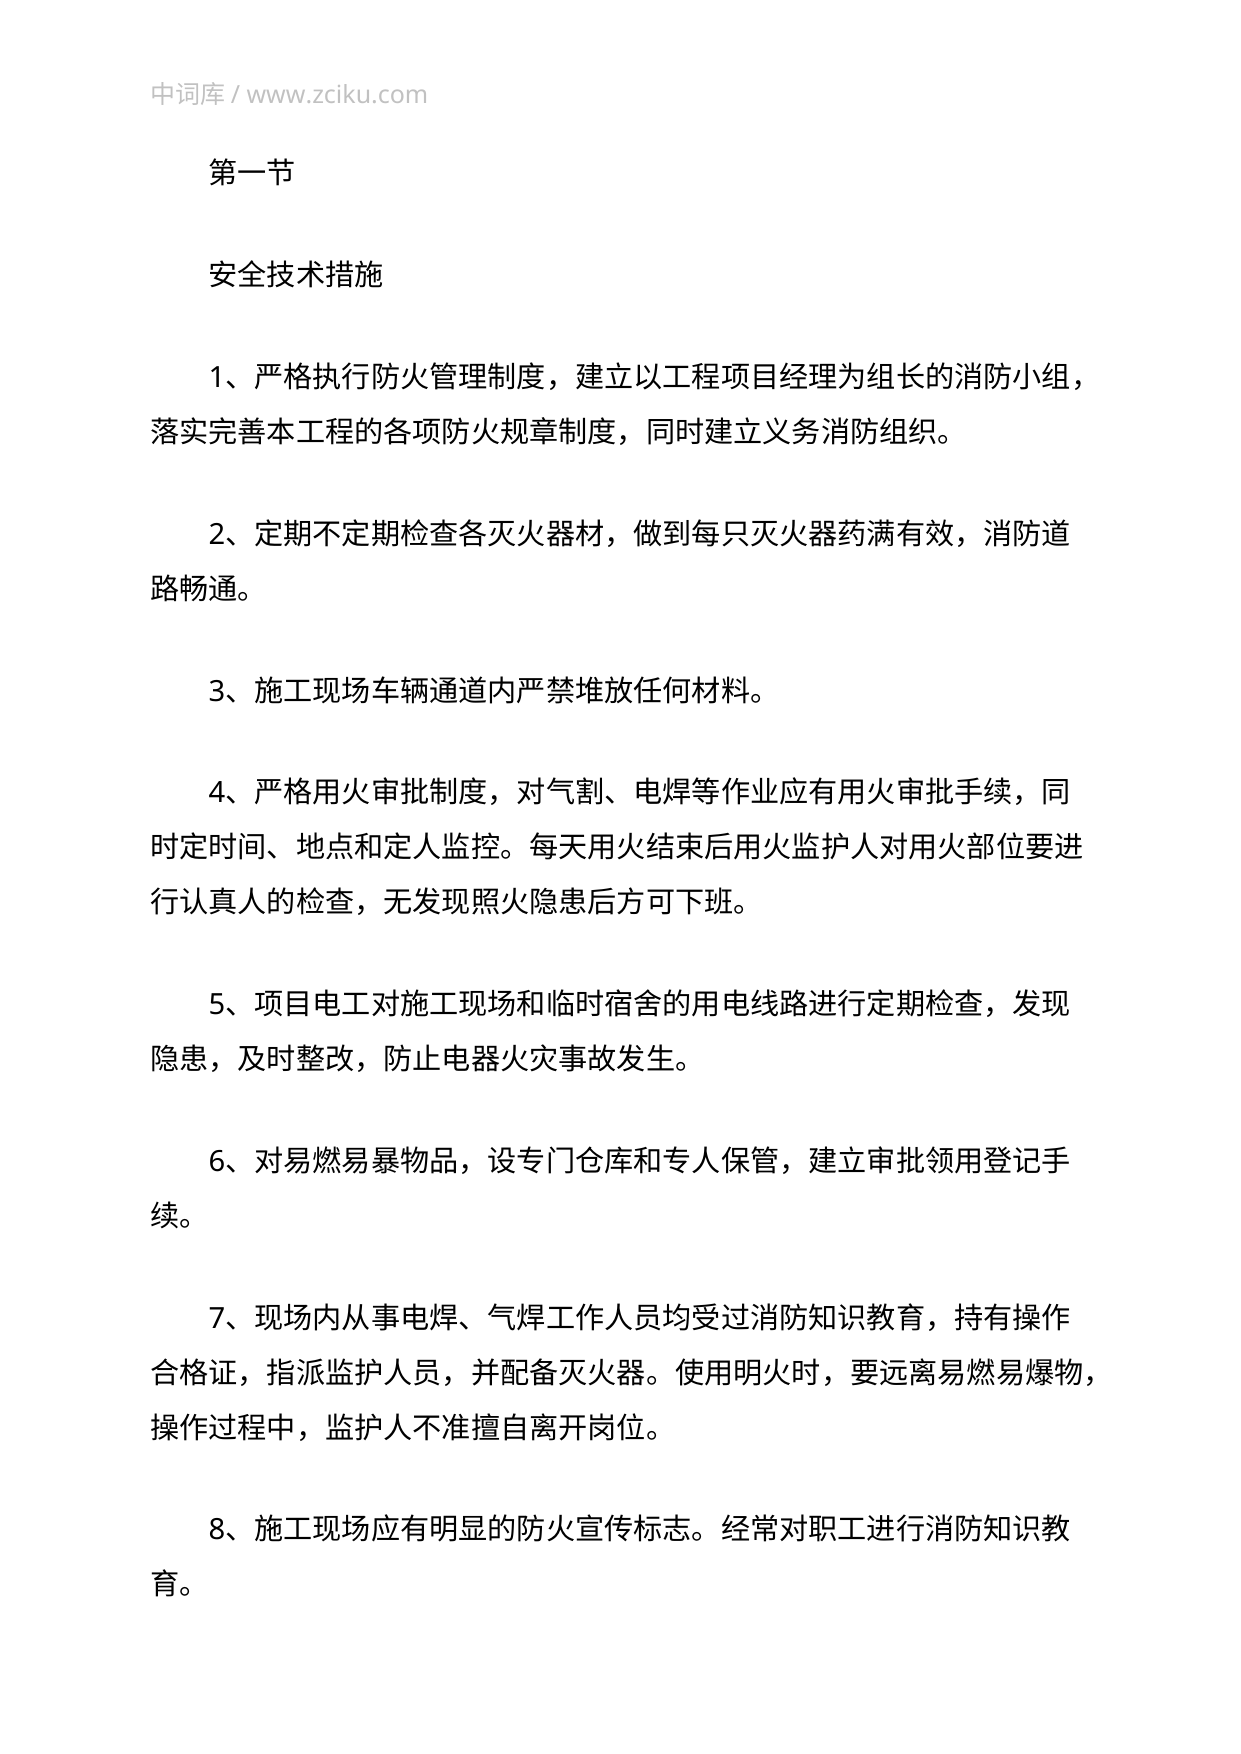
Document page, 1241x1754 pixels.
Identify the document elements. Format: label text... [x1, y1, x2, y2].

text 6、对易燃易暴物品，设专门仓库和专人保管，建立审批领用登记手续。 [150, 1137, 1090, 1235]
text 8、施工现场应有明显的防火宣传标志。经常对职工进行消防知识教育。 [150, 1506, 1090, 1603]
text 5、项目电工对施工现场和临时宿舍的用电线路进行定期检查，发现隐患，及时整改，防止电器火灾事故发生。 [150, 981, 1090, 1078]
text 第一节 [150, 150, 1090, 192]
text 1、严格执行防火管理制度，建立以工程项目经理为组长的消防小组，落实完善本工程的各项防火规章制度，同时建立义务消防组织。 [150, 353, 1090, 451]
text 2、定期不定期检查各灭火器材，做到每只灭火器药满有效，消防道路畅通。 [150, 510, 1090, 608]
text 3、施工现场车辆通道内严禁堆放任何材料。 [150, 667, 1090, 709]
text 4、严格用火审批制度，对气割、电焊等作业应有用火审批手续，同时定时间、地点和定人监控。每天用火结束后用火监护人对用火部位要进行认真人的检查，无发现照火隐患后方可下班。 [150, 769, 1090, 921]
text 7、现场内从事电焊、气焊工作人员均受过消防知识教育，持有操作合格证，指派监护人员，并配备灭火器。使用明火时，要远离易燃易爆物，操作过程中，监护人不准擅自离开岗位。 [150, 1294, 1090, 1446]
text 安全技术措施 [150, 252, 1090, 294]
